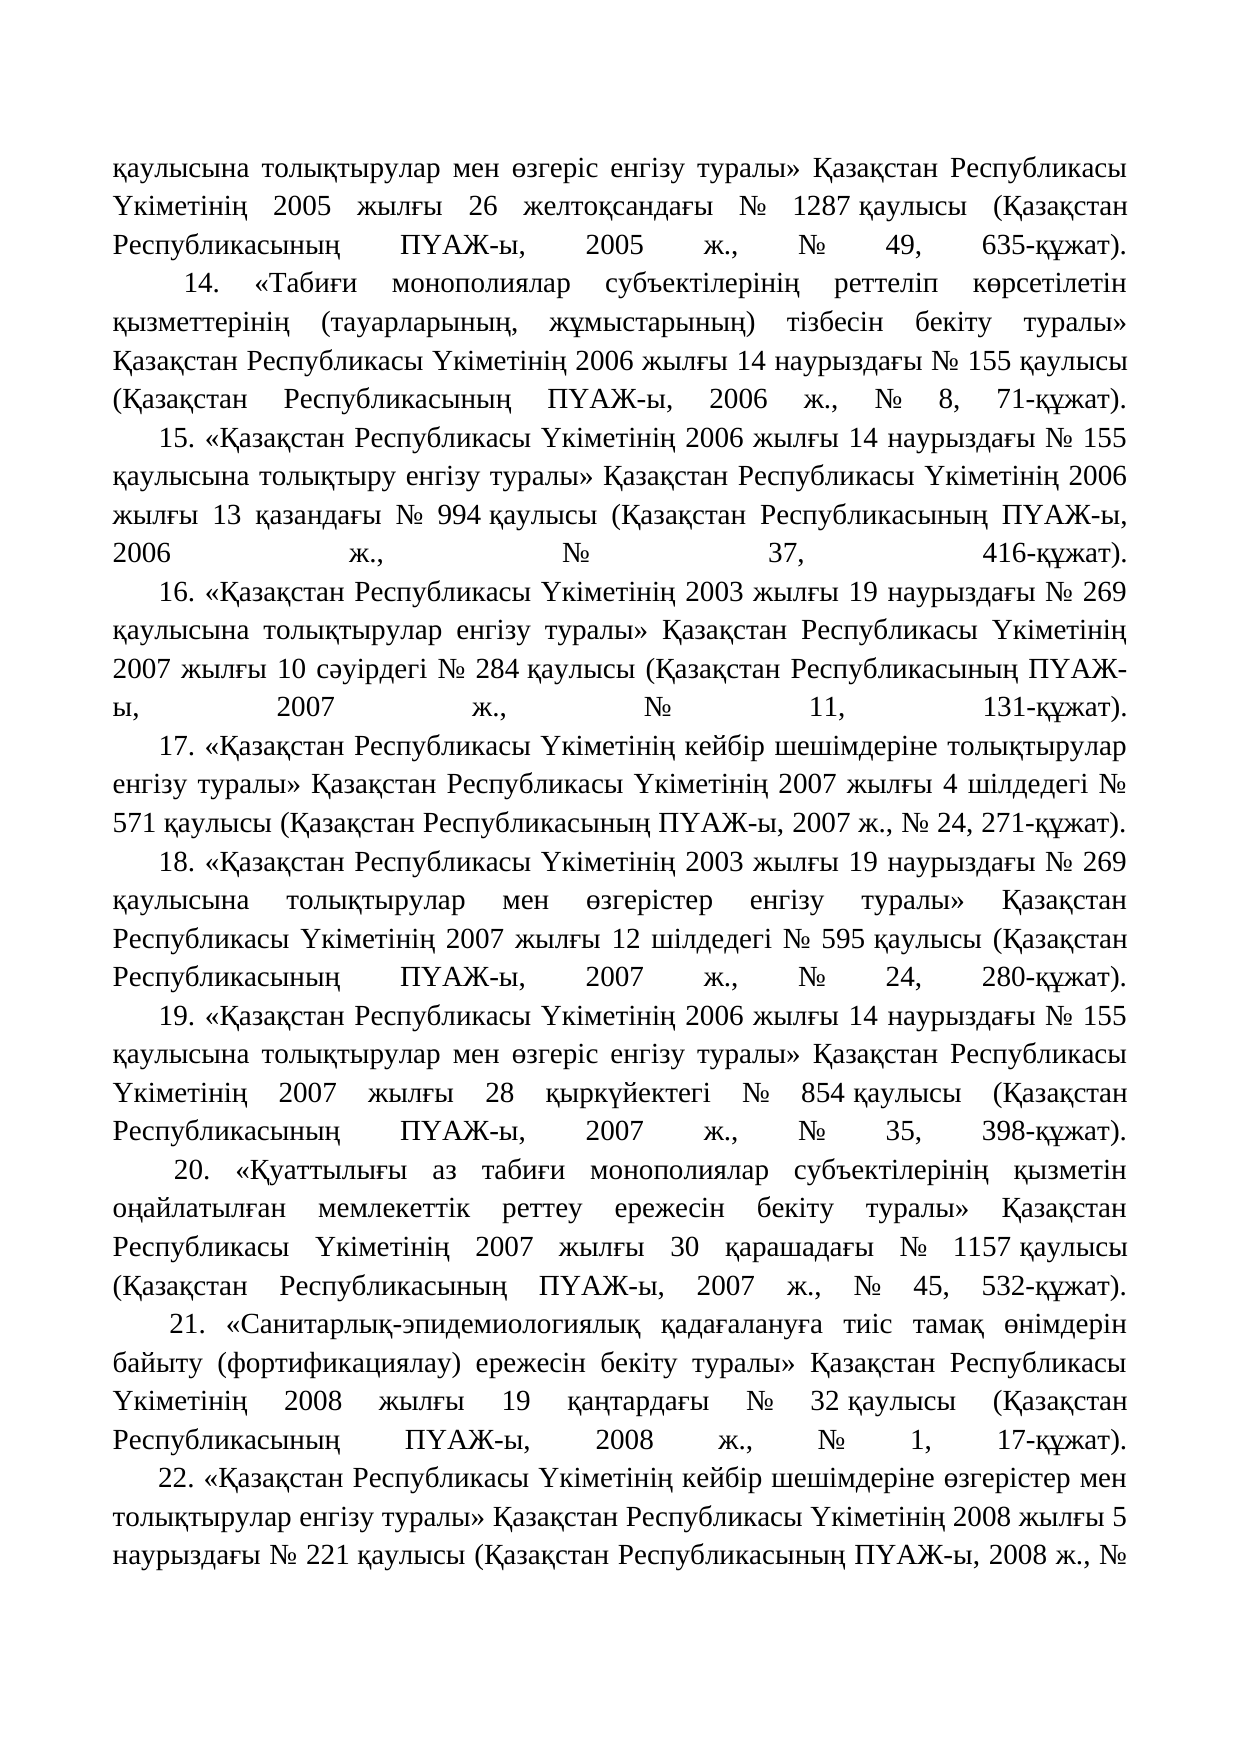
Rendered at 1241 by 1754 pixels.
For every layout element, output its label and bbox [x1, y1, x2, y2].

text [112, 150, 1128, 1571]
